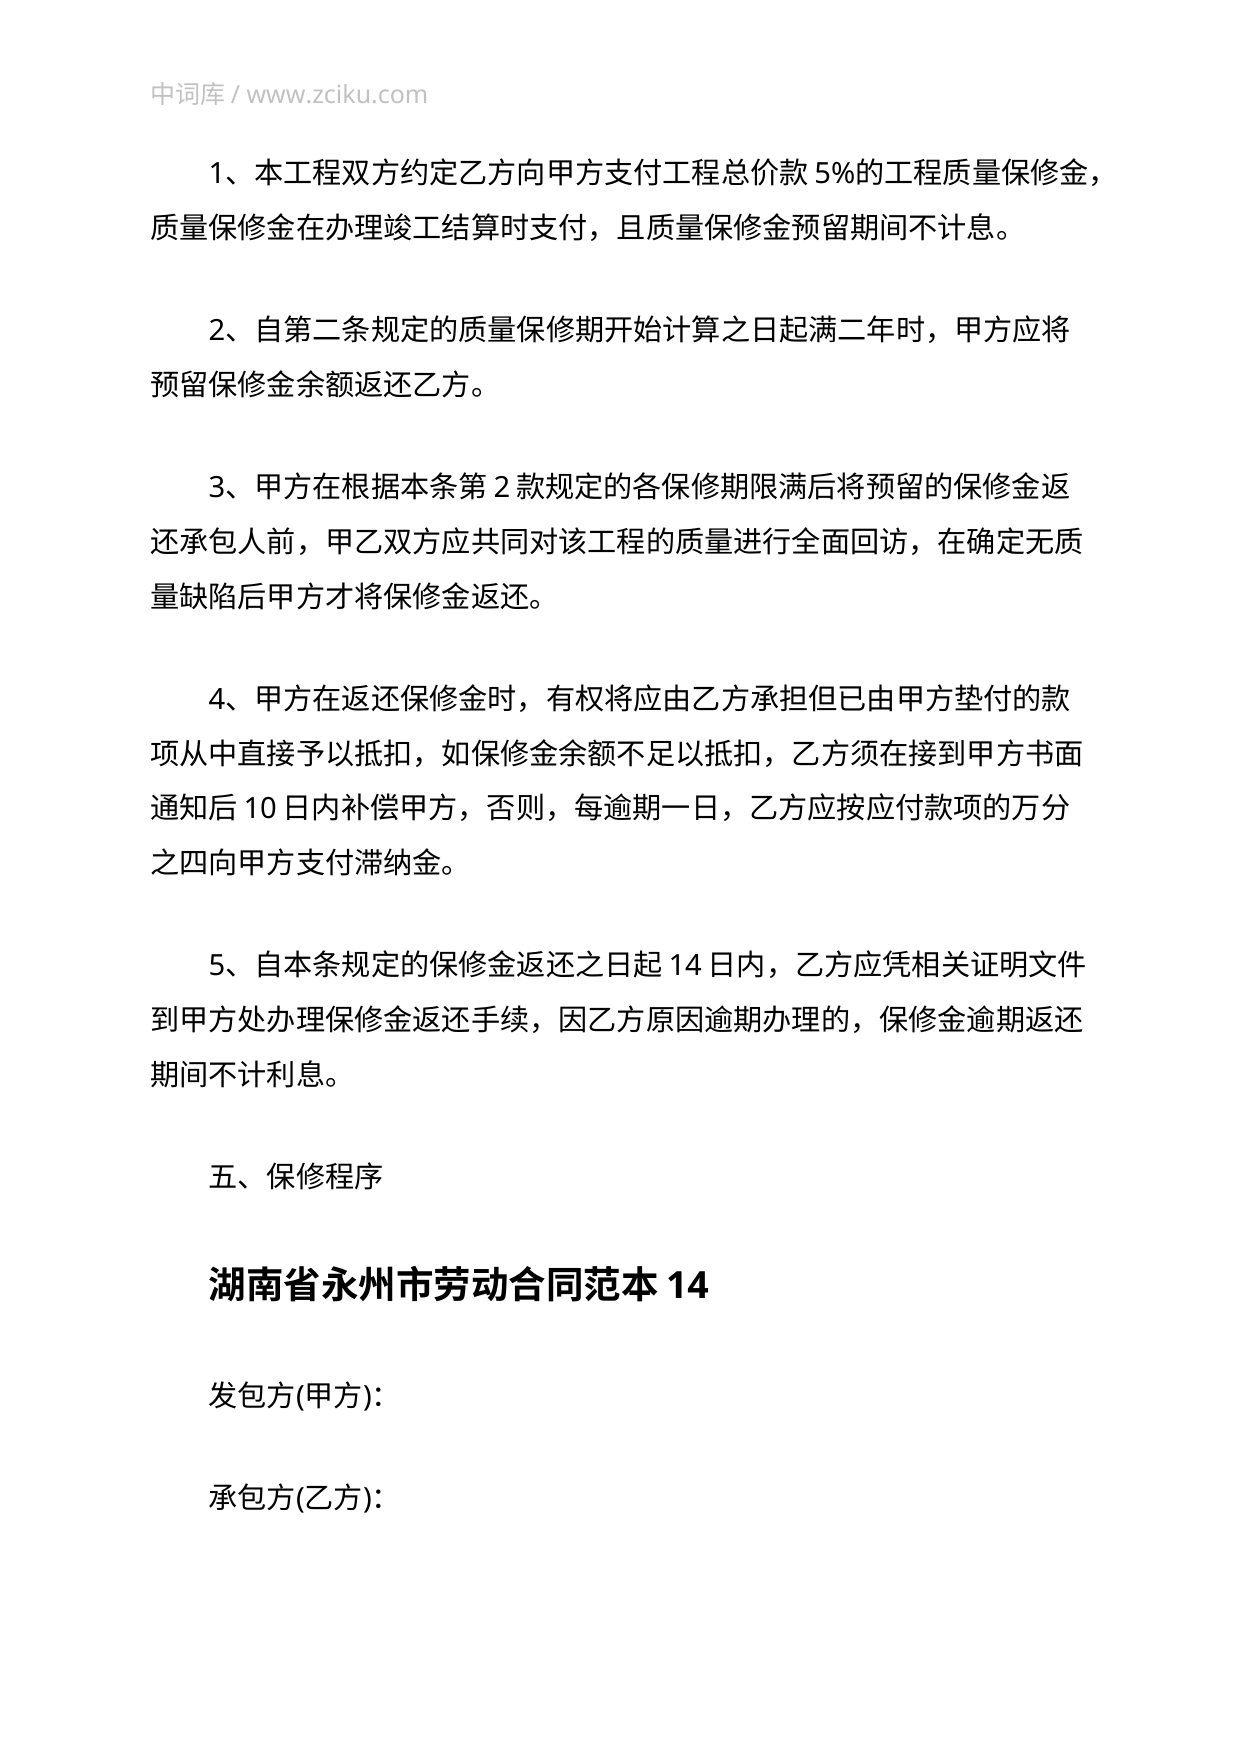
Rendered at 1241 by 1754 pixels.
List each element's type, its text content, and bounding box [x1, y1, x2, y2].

text 承包方(乙方)： [150, 1475, 1090, 1517]
text 5、自本条规定的保修金返还之日起14日内，乙方应凭相关证明文件到甲方处办理保修金返还手续，因乙方原因逾期办理的，保修金逾期返还期间不计利息。 [150, 942, 1090, 1094]
text 2、自第二条规定的质量保修期开始计算之日起满二年时，甲方应将预留保修金余额返还乙方。 [150, 307, 1090, 404]
text 五、保修程序 [150, 1153, 1090, 1196]
text 湖南省永州市劳动合同范本14 [150, 1255, 1090, 1310]
text 3、甲方在根据本条第2款规定的各保修期限满后将预留的保修金返还承包人前，甲乙双方应共同对该工程的质量进行全面回访，在确定无质量缺陷后甲方才将保修金返还。 [150, 463, 1090, 616]
text 发包方(甲方)： [150, 1373, 1090, 1415]
text 1、本工程双方约定乙方向甲方支付工程总价款5%的工程质量保修金，质量保修金在办理竣工结算时支付，且质量保修金预留期间不计息。 [150, 150, 1090, 247]
text 4、甲方在返还保修金时，有权将应由乙方承担但已由甲方垫付的款项从中直接予以抵扣，如保修金余额不足以抵扣，乙方须在接到甲方书面通知后10日内补偿甲方，否则，每逾期一日，乙方应按应付款项的万分之四向甲方支付滞纳金。 [150, 675, 1090, 882]
